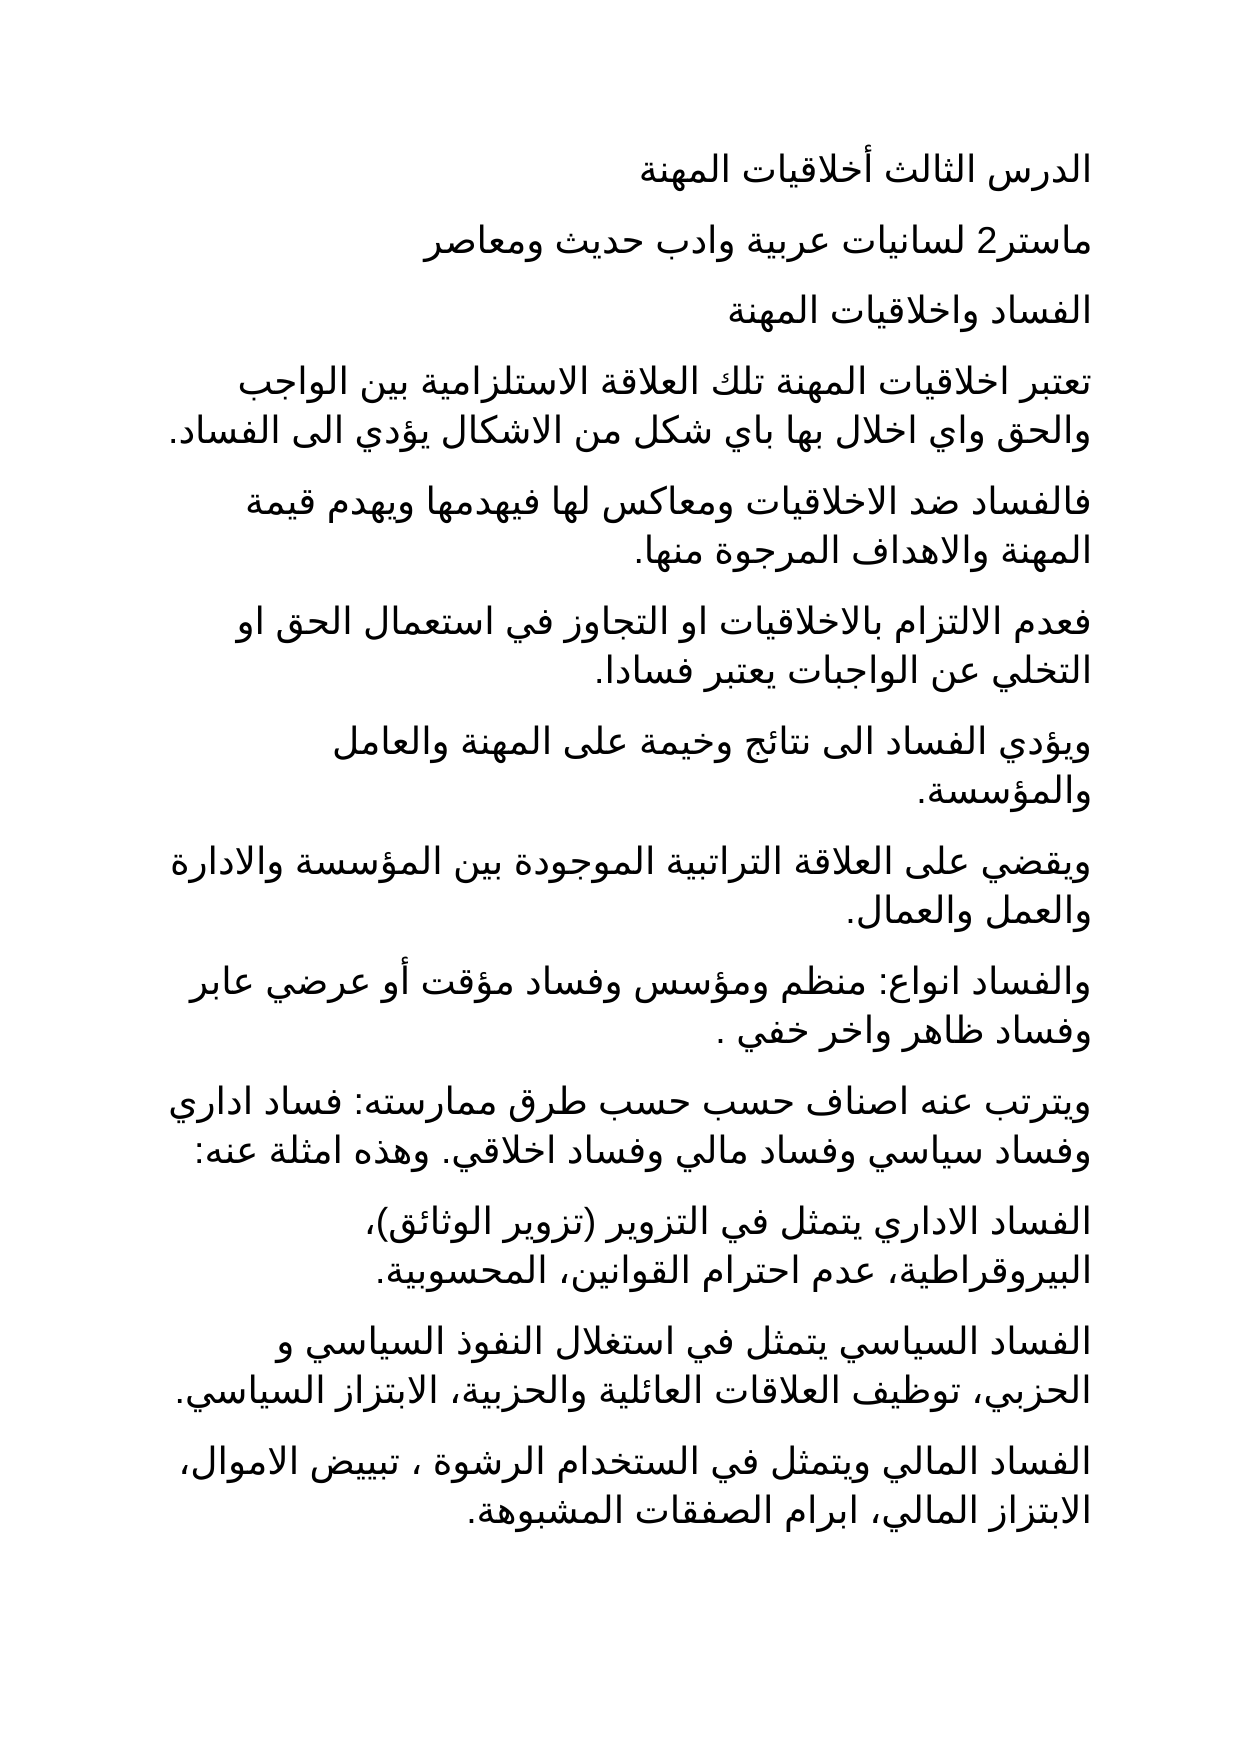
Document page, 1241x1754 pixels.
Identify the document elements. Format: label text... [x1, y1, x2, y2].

text الفساد المالي ويتمثل في الستخدام الرشوة ، تبييض الاموال، الابتزاز المالي، ابرام الصفقات المشبوهة. [148, 1439, 1093, 1532]
text الفساد واخلاقيات المهنة [148, 288, 1093, 332]
text الدرس الثالث أخلاقيات المهنة [148, 148, 1093, 191]
text الفساد الاداري يتمثل في التزوير (تزوير الوثائق)، البيروقراطية، عدم احترام القوانين، المحسوبية. [148, 1199, 1093, 1292]
text الفساد السياسي يتمثل في استغلال النفوذ السياسي و الحزبي، توظيف العلاقات العائلية والحزبية، الابتزاز السياسي. [148, 1319, 1093, 1412]
text والفساد انواع: منظم ومؤسس وفساد مؤقت أو عرضي عابر وفساد ظاهر واخر خفي . [148, 959, 1093, 1052]
text ويترتب عنه اصناف حسب حسب طرق ممارسته: فساد اداري وفساد سياسي وفساد مالي وفساد اخلاقي. وهذه امثلة عنه: [148, 1079, 1093, 1172]
text ويقضي على العلاقة التراتبية الموجودة بين المؤسسة والادارة والعمل والعمال. [148, 839, 1093, 932]
text فالفساد ضد الاخلاقيات ومعاكس لها فيهدمها ويهدم قيمة المهنة والاهداف المرجوة منها. [148, 479, 1093, 572]
text تعتبر اخلاقيات المهنة تلك العلاقة الاستلزامية بين الواجب والحق واي اخلال بها باي شكل من الاشكال يؤدي الى الفساد. [148, 359, 1093, 452]
text فعدم الالتزام بالاخلاقيات او التجاوز في استعمال الحق او التخلي عن الواجبات يعتبر فسادا. [148, 599, 1093, 692]
text ويؤدي الفساد الى نتائج وخيمة على المهنة والعامل والمؤسسة. [148, 719, 1093, 812]
text ماستر2 لسانيات عربية وادب حديث ومعاصر [148, 218, 1093, 261]
